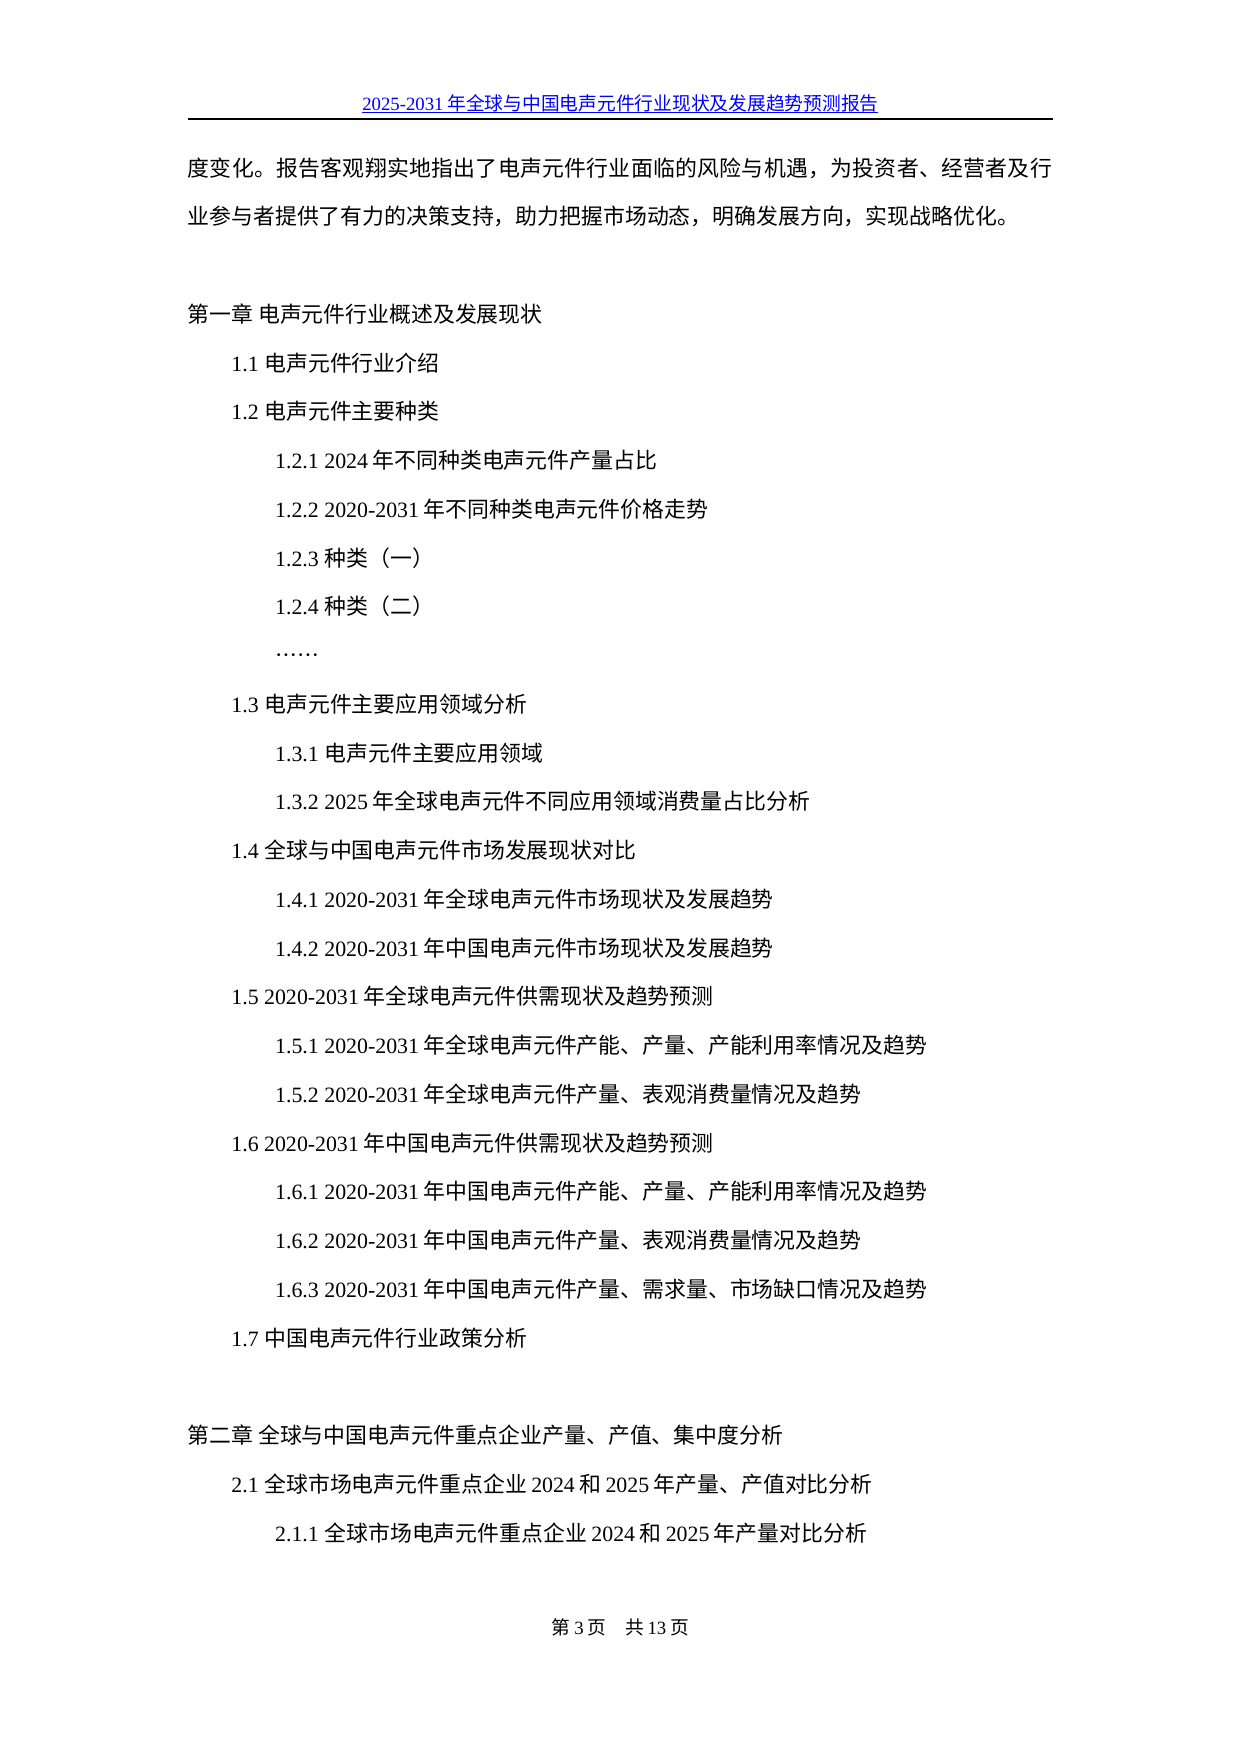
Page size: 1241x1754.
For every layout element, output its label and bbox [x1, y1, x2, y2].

text [187, 150, 1053, 1548]
